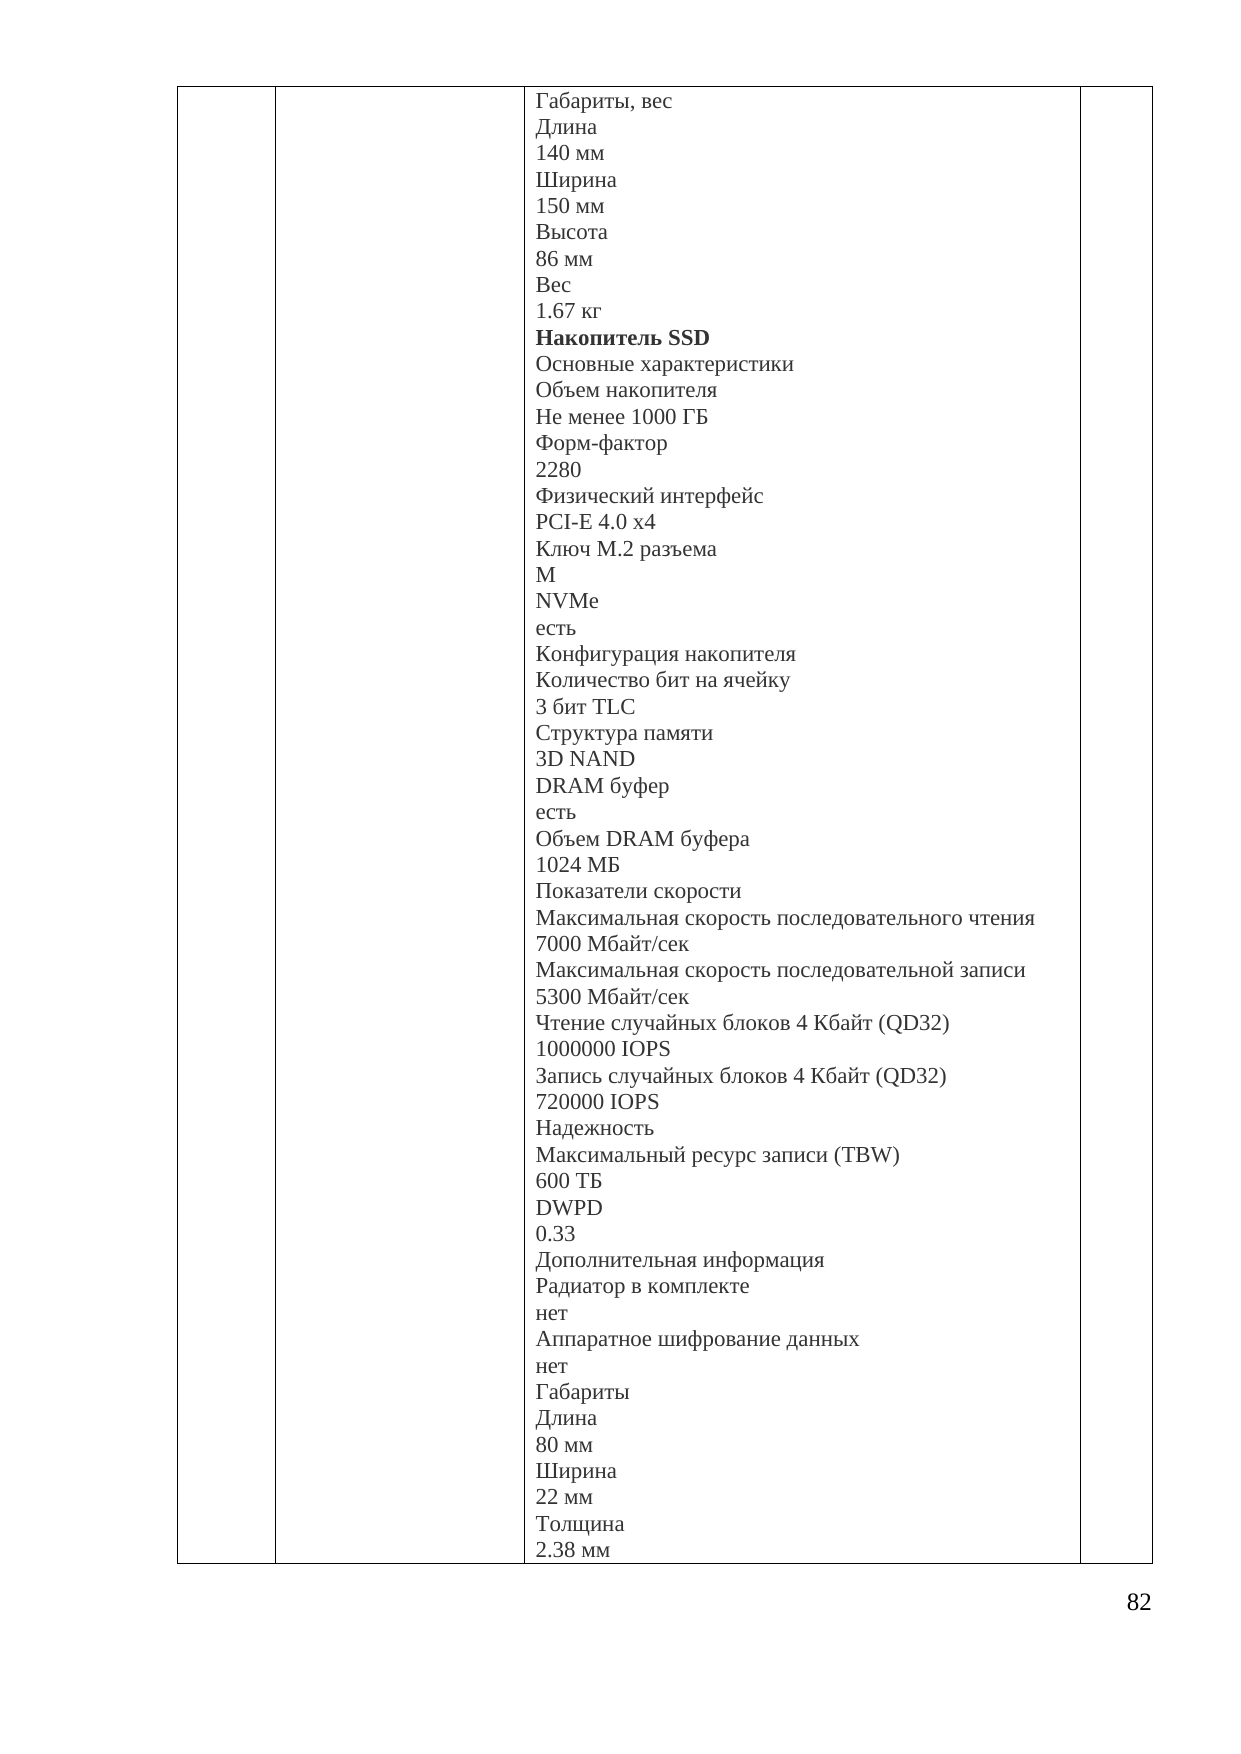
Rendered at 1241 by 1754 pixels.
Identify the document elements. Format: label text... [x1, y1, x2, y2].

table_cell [276, 87, 524, 1562]
table_cell [178, 87, 275, 1562]
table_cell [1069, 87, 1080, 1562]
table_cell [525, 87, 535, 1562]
table_cell 2 [1081, 87, 1152, 1562]
